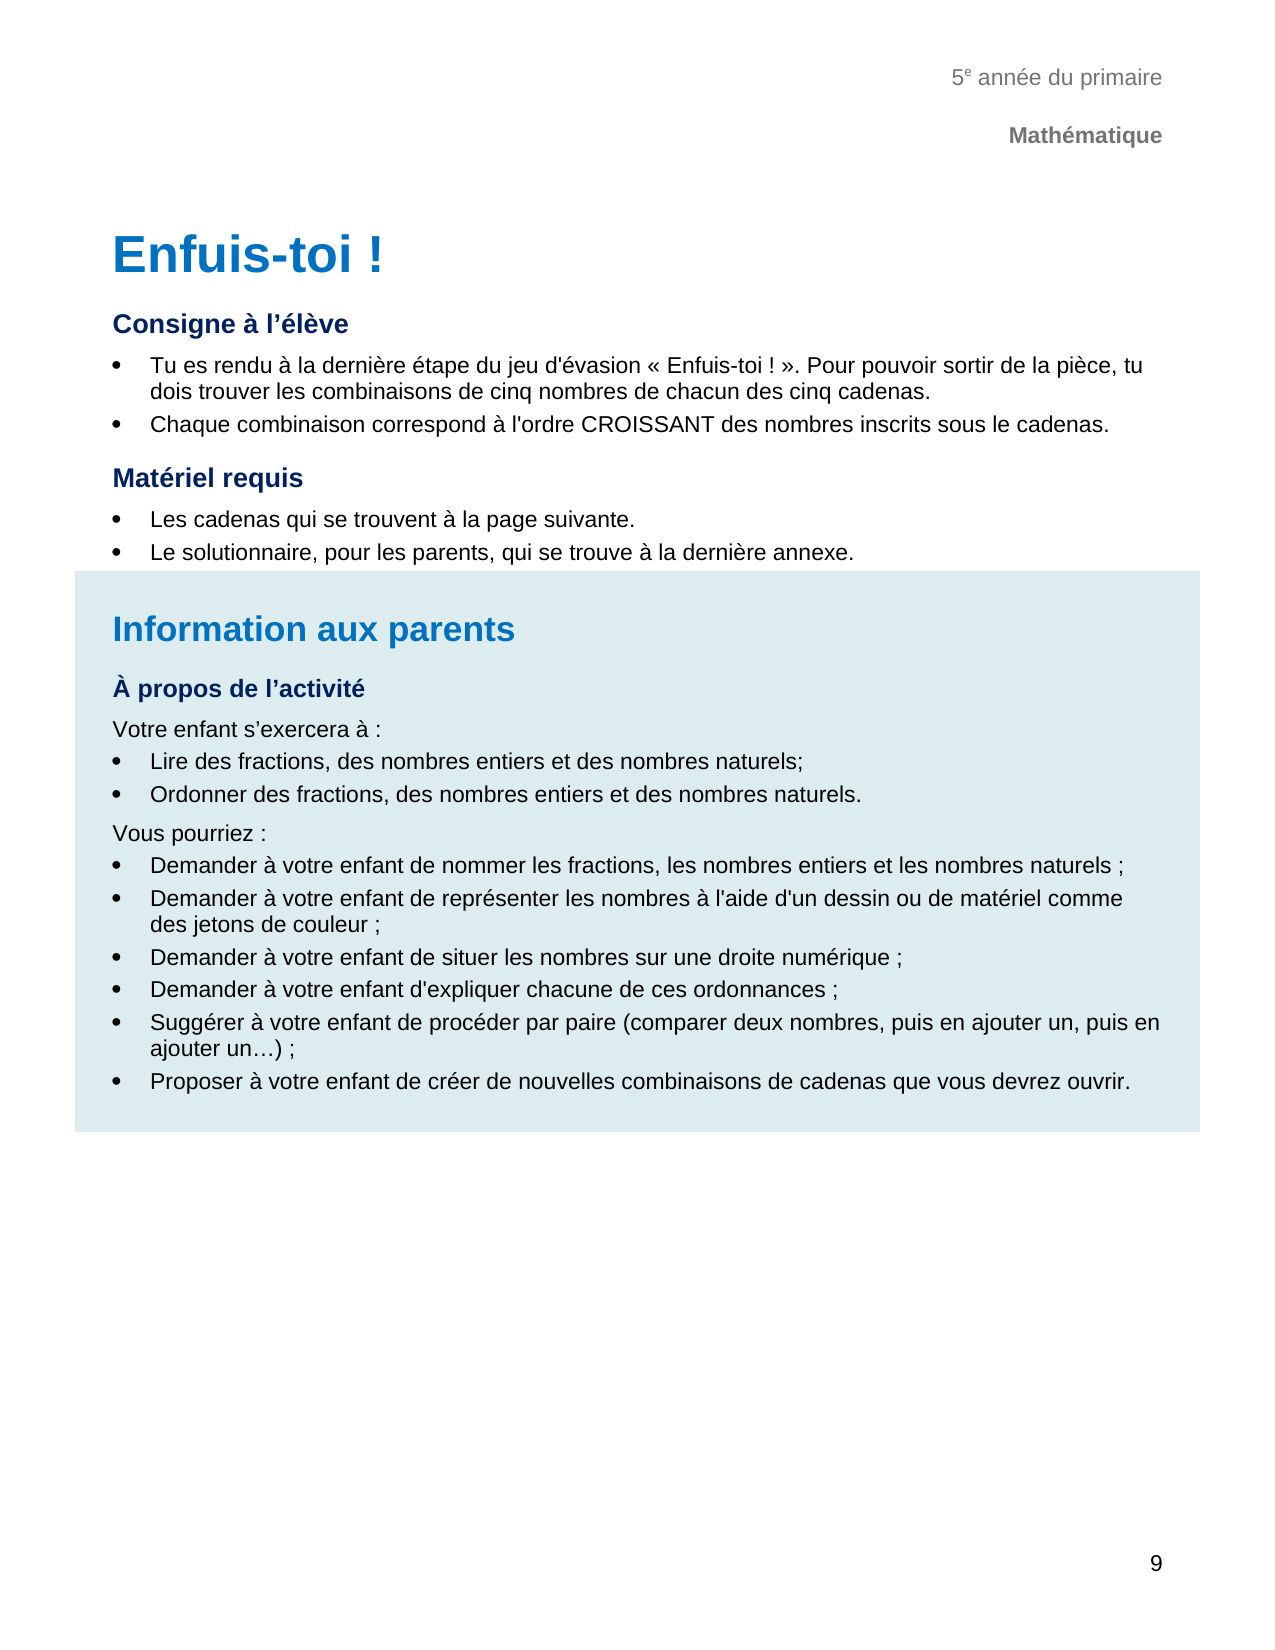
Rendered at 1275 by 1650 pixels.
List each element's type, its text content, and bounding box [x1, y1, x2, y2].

list Chaque combinaison correspond à l'ordre CROISSANT des nombres inscrits sous le cadenas. [112, 411, 1162, 437]
list Le solutionnaire, pour les parents, qui se trouve à la dernière annexe. [112, 538, 1162, 565]
table_header Information aux parents À propos de l’activité Votre enfant s’exercera à : Lire des fractions, des nombres entiers et des nombres naturels; Ordonner des fractions, des nombres entiers et des nombres naturels. Vous pourriez : Demander à votre enfant de nommer les fractions, les nombres entiers et les nombres naturels ; Demander à votre enfant de représenter les nombres à l'aide d'un dessin ou de matériel comme des jetons de couleur ; Demander à votre enfant de situer les nombres sur une droite numérique ; Demander à votre enfant d'expliquer chacune de ces ordonnances ; Suggérer à votre enfant de procéder par paire (comparer deux nombres, puis en ajouter un, puis en ajouter un…) ; Proposer à votre enfant de créer de nouvelles combinaisons de cadenas que vous devrez ouvrir. [75, 571, 1200, 1132]
list Tu es rendu à la dernière étape du jeu d'évasion « Enfuis-toi ! ». Pour pouvoir sortir de la pièce, tu dois trouver les combinaisons de cinq nombres de chacun des cinq cadenas. [112, 352, 1162, 404]
list Les cadenas qui se trouvent à la page suivante. [112, 506, 1162, 532]
text Mathématique [112, 122, 1162, 148]
text Enfuis-toi ! [112, 223, 1162, 283]
text Consigne à l’élève [112, 308, 1162, 339]
text Matériel requis [112, 462, 1083, 493]
